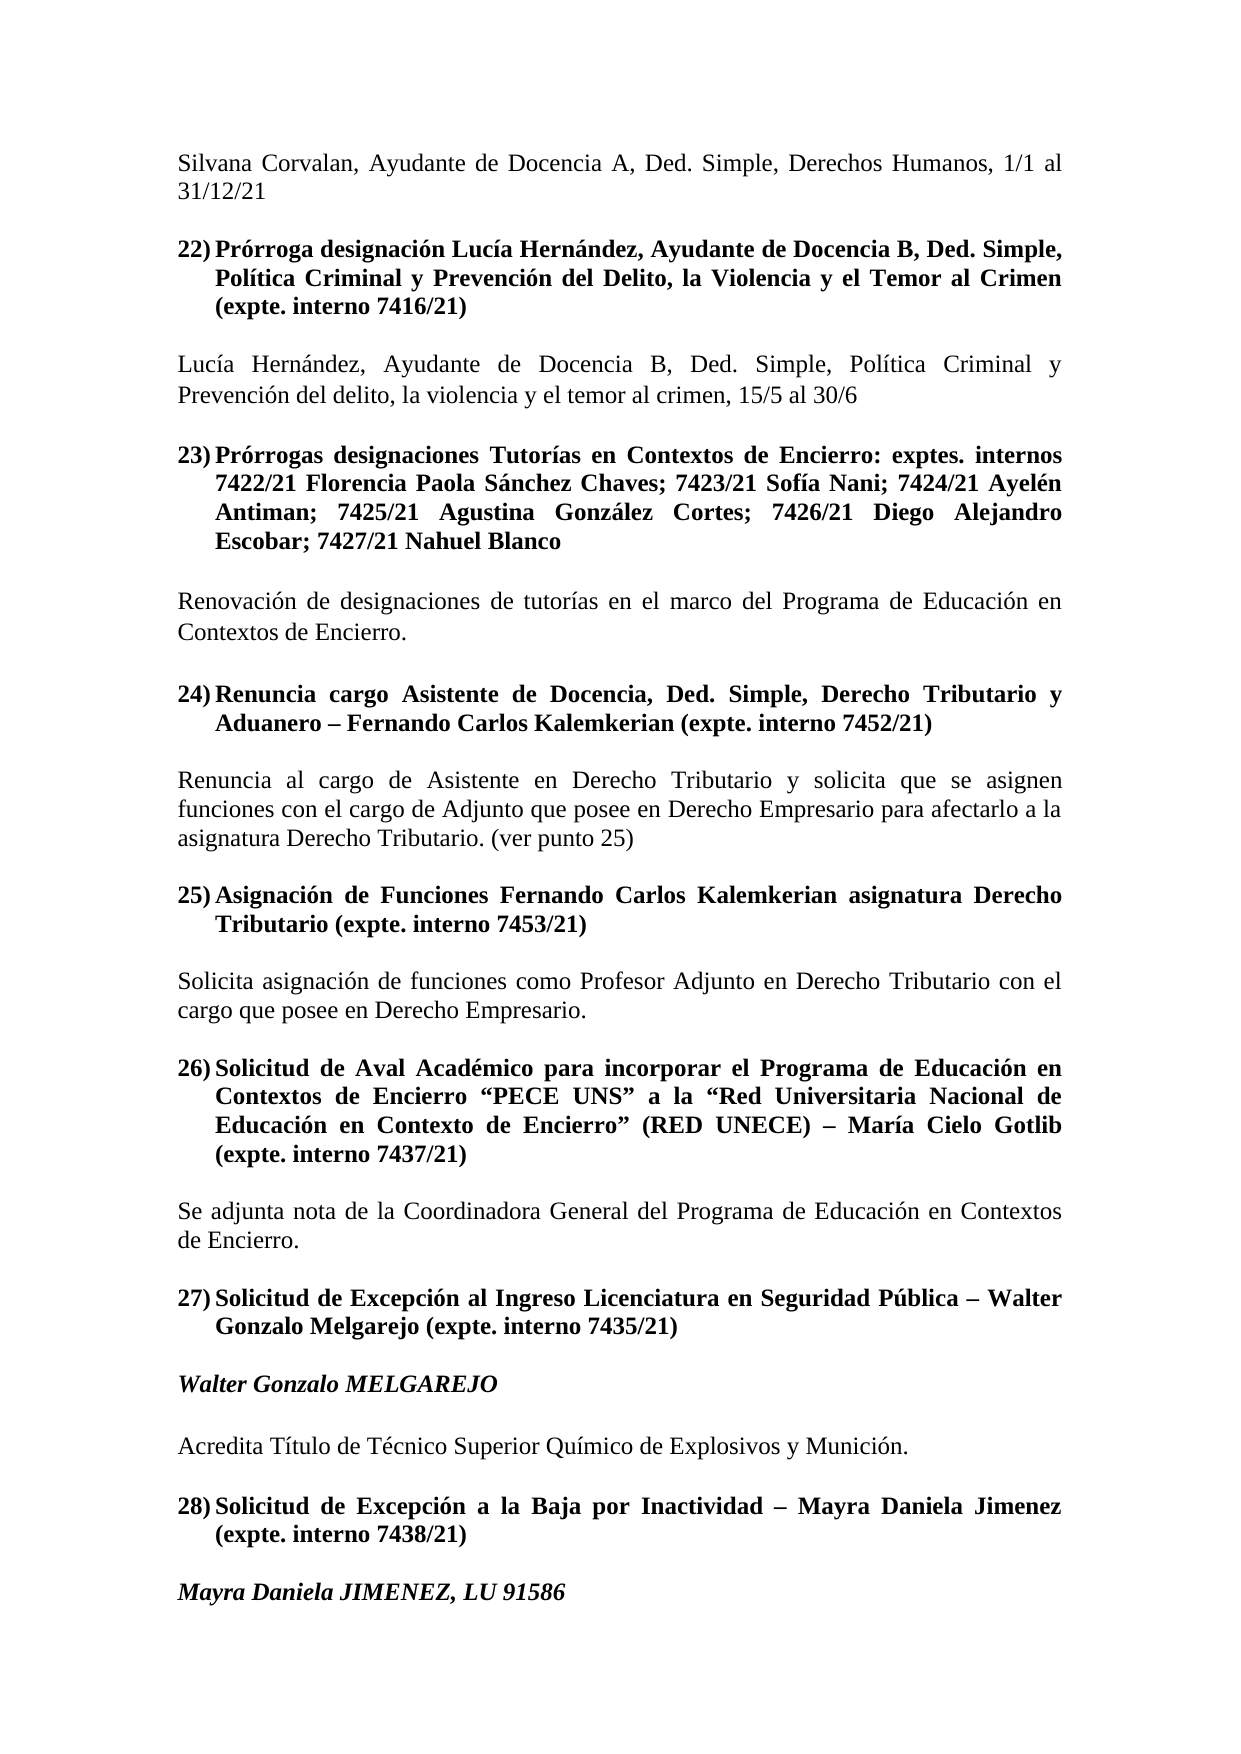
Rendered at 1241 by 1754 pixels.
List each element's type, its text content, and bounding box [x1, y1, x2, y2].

text Renovación de designaciones de tutorías en el marco del Programa de Educación en Contextos de Encierro. [177, 586, 1063, 646]
list Solicitud de Excepción al Ingreso Licenciatura en Seguridad Pública – Walter Gonzalo Melgarejo (expte. interno 7435/21) [177, 1283, 1063, 1340]
text Acredita Título de Técnico Superior Químico de Explosivos y Munición. [177, 1431, 1063, 1460]
list Prórrogas designaciones Tutorías en Contextos de Encierro: exptes. internos 7422/21 Florencia Paola Sánchez Chaves; 7423/21 Sofía Nani; 7424/21 Ayelén Antiman; 7425/21 Agustina González Cortes; 7426/21 Diego Alejandro Escobar; 7427/21 Nahuel Blanco [177, 440, 1063, 555]
text Se adjunta nota de la Coordinadora General del Programa de Educación en Contextos de Encierro. [177, 1196, 1063, 1254]
list Renuncia cargo Asistente de Docencia, Ded. Simple, Derecho Tributario y Aduanero – Fernando Carlos Kalemkerian (expte. interno 7452/21) [177, 679, 1063, 736]
list Asignación de Funciones Fernando Carlos Kalemkerian asignatura Derecho Tributario (expte. interno 7453/21) [177, 880, 1063, 938]
text Renuncia al cargo de Asistente en Derecho Tributario y solicita que se asignen funciones con el cargo de Adjunto que posee en Derecho Empresario para afectarlo a la asignatura Derecho Tributario. (ver punto 25) [177, 765, 1063, 851]
list Prórroga designación Lucía Hernández, Ayudante de Docencia B, Ded. Simple, Política Criminal y Prevención del Delito, la Violencia y el Temor al Crimen (expte. interno 7416/21) [177, 234, 1063, 320]
text Walter Gonzalo MELGAREJO [177, 1369, 1063, 1398]
text Solicita asignación de funciones como Profesor Adjunto en Derecho Tributario con el cargo que posee en Derecho Empresario. [177, 966, 1063, 1024]
list Solicitud de Aval Académico para incorporar el Programa de Educación en Contextos de Encierro “PECE UNS” a la “Red Universitaria Nacional de Educación en Contexto de Encierro” (RED UNECE) – María Cielo Gotlib (expte. interno 7437/21) [177, 1053, 1063, 1168]
text Lucía Hernández, Ayudante de Docencia B, Ded. Simple, Política Criminal y Prevención del delito, la violencia y el temor al crimen, 15/5 al 30/6 [177, 349, 1063, 409]
text Mayra Daniela JIMENEZ, LU 91586 [177, 1577, 1063, 1606]
text Silvana Corvalan, Ayudante de Docencia A, Ded. Simple, Derechos Humanos, 1/1 al 31/12/21 [177, 148, 1063, 205]
list Solicitud de Excepción a la Baja por Inactividad – Mayra Daniela Jimenez (expte. interno 7438/21) [177, 1491, 1063, 1548]
